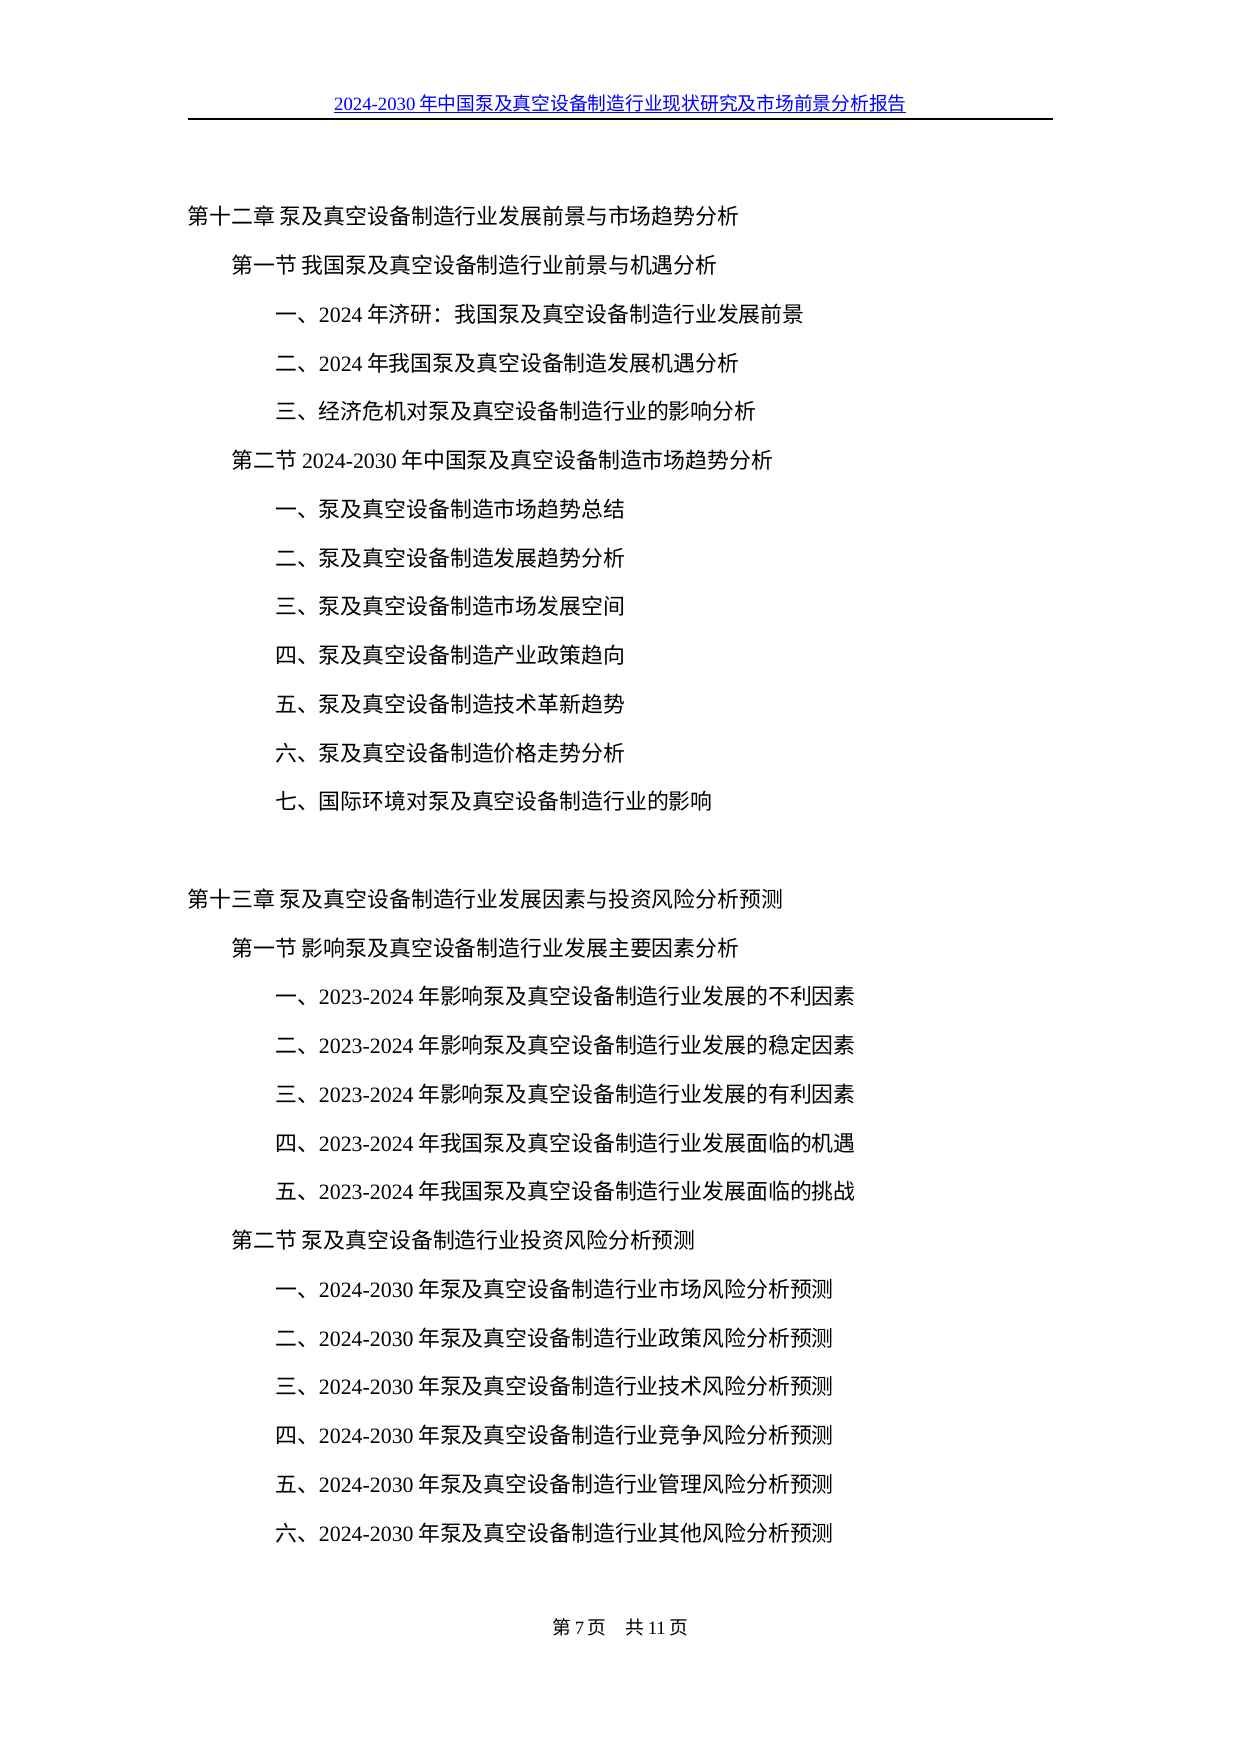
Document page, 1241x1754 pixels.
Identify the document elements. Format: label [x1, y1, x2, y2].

text [187, 150, 1053, 1548]
